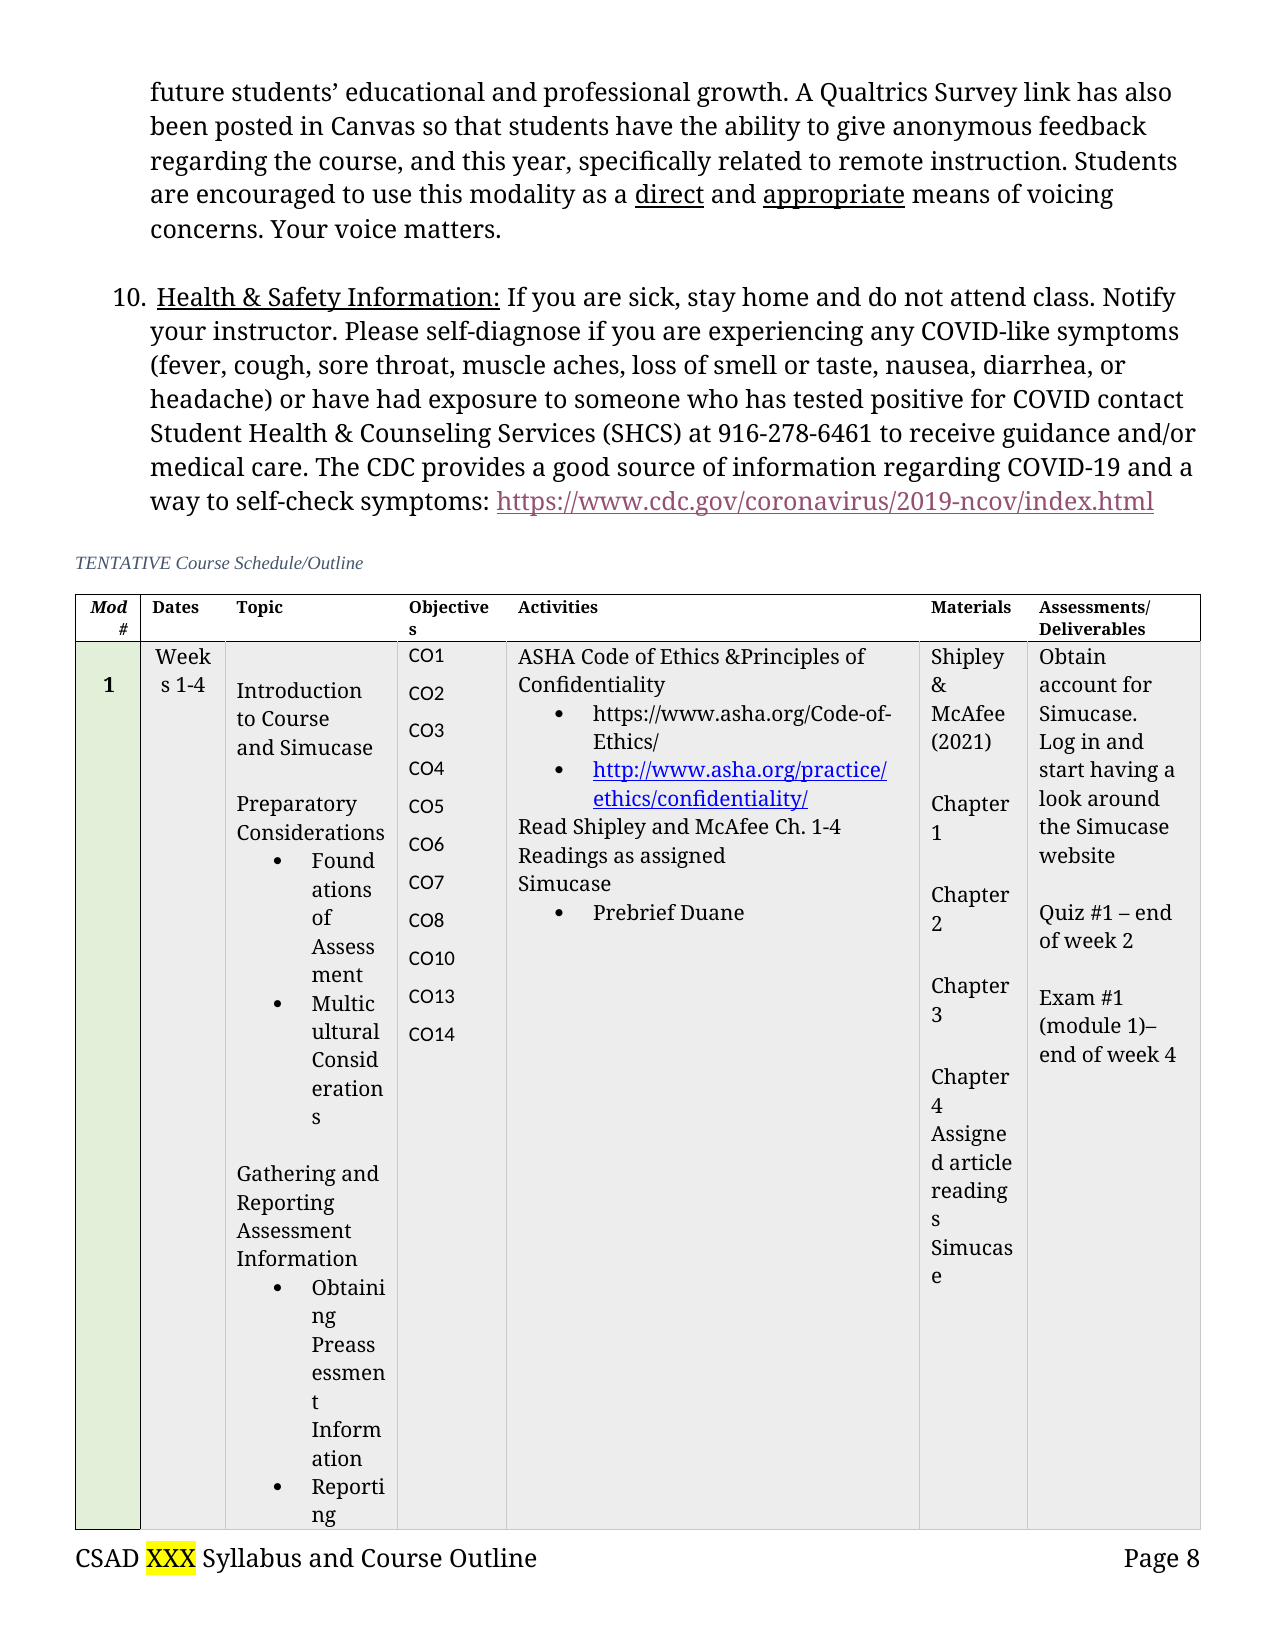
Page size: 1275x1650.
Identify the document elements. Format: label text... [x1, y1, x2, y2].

table_header Topic [225, 595, 397, 641]
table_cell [1028, 642, 1200, 1529]
table_header Dates [141, 595, 225, 641]
table_cell 1 [76, 642, 140, 1529]
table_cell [920, 642, 1027, 1529]
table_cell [398, 642, 506, 1529]
table_header Activities [507, 595, 919, 641]
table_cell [226, 642, 397, 1529]
table_header Objectives [398, 595, 507, 641]
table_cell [507, 642, 919, 1529]
table_header Materials [920, 595, 1028, 641]
table_header Mod# [76, 595, 140, 641]
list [112, 75, 1200, 245]
list Health & Safety Information: If you are sick, stay home and do not attend class. Notify your instructor. Please self-diagnose if you are experiencing any COVID-like symptoms (fever, cough, sore throat, muscle aches, loss of smell or taste, nausea, diarrhea, or headache) or have had exposure to someone who has tested positive for COVID contact Student Health & Counseling Services (SHCS) at 916-278-6461 to receive guidance and/or medical care. The CDC provides a good source of information regarding COVID-19 and a way to self-check symptoms: https://www.cdc.gov/coronavirus/2019-ncov/index.html [112, 279, 1200, 518]
table_cell Weeks 1-4 [141, 642, 225, 1529]
table_header Assessments/ Deliverables [1028, 595, 1200, 641]
text TENTATIVE Course Schedule/Outline [75, 552, 1200, 573]
